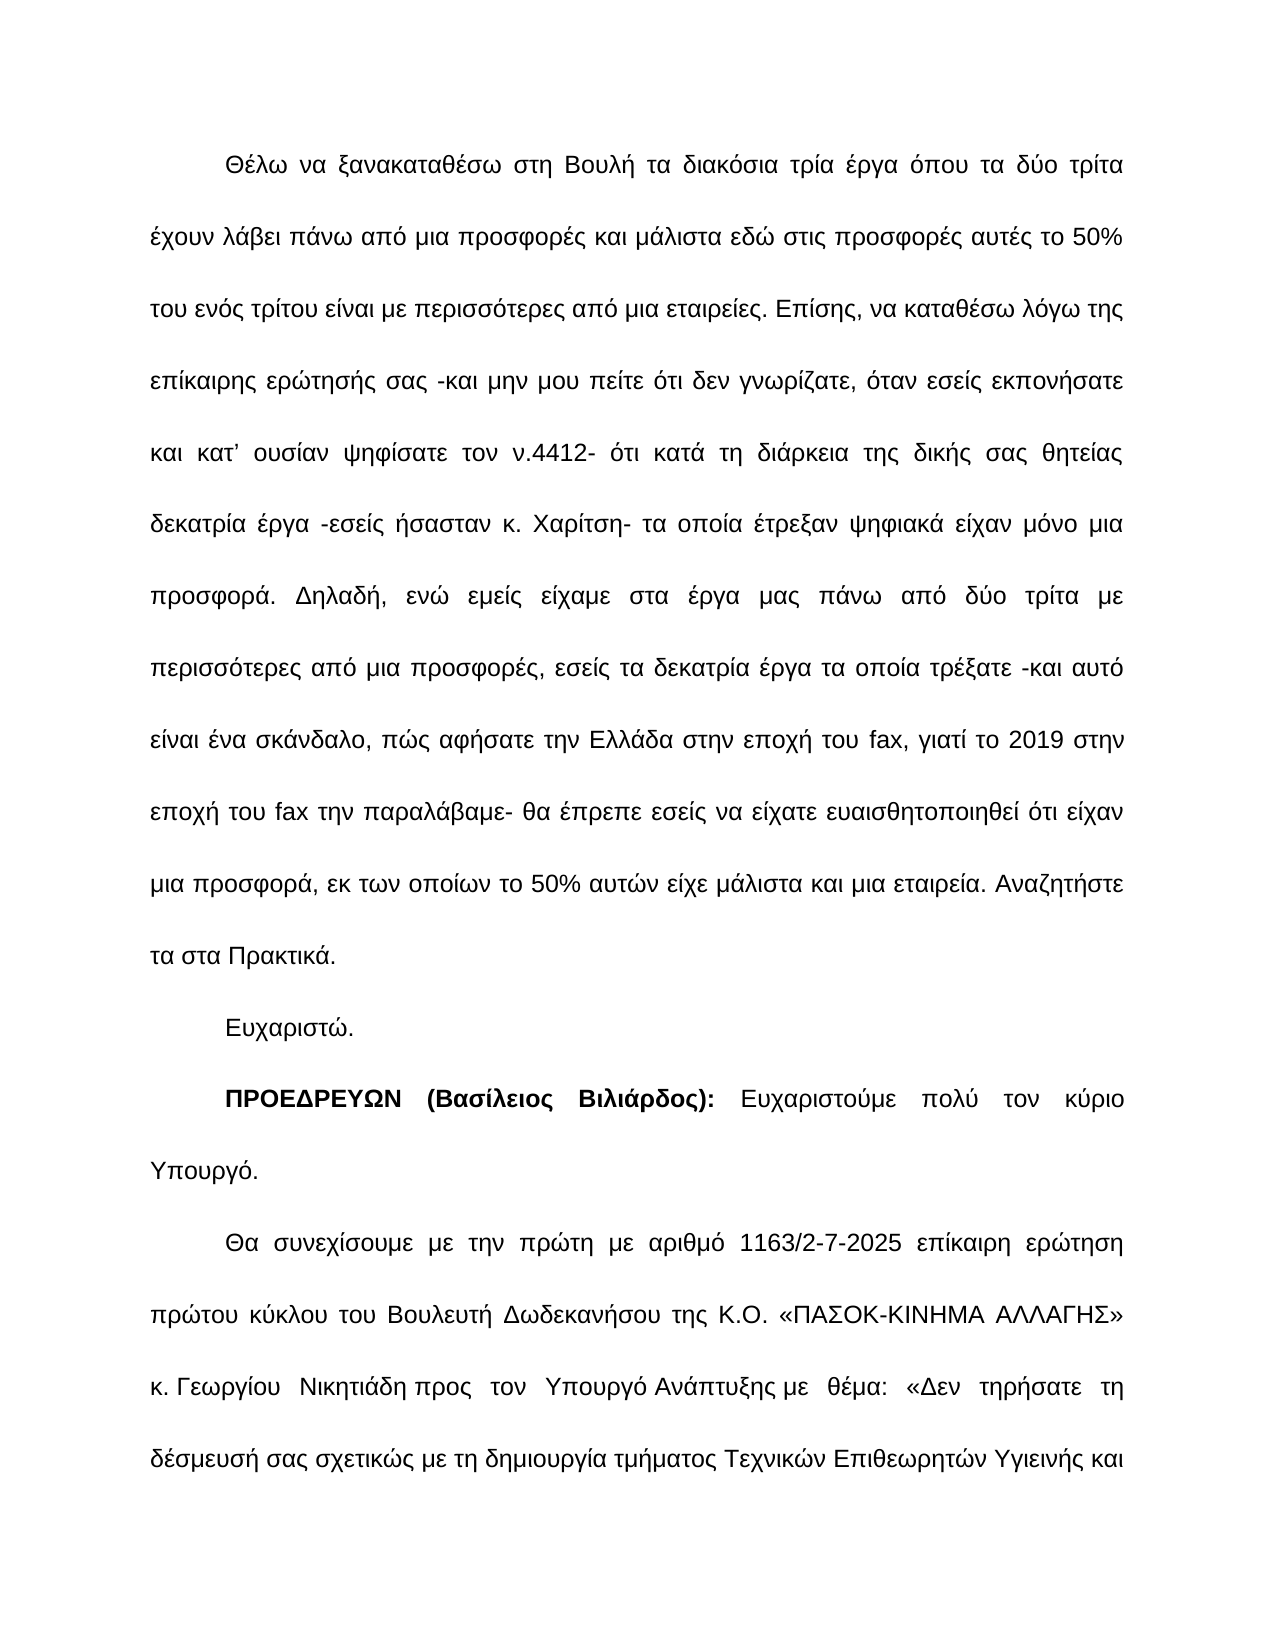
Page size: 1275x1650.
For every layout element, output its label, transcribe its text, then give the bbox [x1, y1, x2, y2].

text Ευχαριστώ. [150, 1012, 1125, 1041]
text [150, 1228, 1125, 1472]
text ΠΡΟΕΔΡΕΥΩΝ (Βασίλειος Βιλιάρδος): Ευχαριστούμε πολύ τον κύριο Υπουργό. [150, 1084, 1125, 1185]
text Θέλω να ξανακαταθέσω στη Βουλή τα διακόσια τρία έργα όπου τα δύο τρίτα έχουν λάβει πάνω από μια προσφορές και μάλιστα εδώ στις προσφορές αυτές το 50% του ενός τρίτου είναι με περισσότερες από μια εταιρείες. Επίσης, να καταθέσω λόγω της επίκαιρης ερώτησής σας -και μην μου πείτε ότι δεν γνωρίζατε, όταν εσείς εκπονήσατε και κατ’ ουσίαν ψηφίσατε τον ν.4412- ότι κατά τη διάρκεια της δικής σας θητείας δεκατρία έργα -εσείς ήσασταν κ. Χαρίτση- τα οποία έτρεξαν ψηφιακά είχαν μόνο μια προσφορά. Δηλαδή, ενώ εμείς είχαμε στα έργα μας πάνω από δύο τρίτα με περισσότερες από μια προσφορές, εσείς τα δεκατρία έργα τα οποία τρέξατε -και αυτό είναι ένα σκάνδαλο, πώς αφήσατε την Ελλάδα στην εποχή του fax, γιατί το 2019 στην εποχή του fax την παραλάβαμε- θα έπρεπε εσείς να είχατε ευαισθητοποιηθεί ότι είχαν μια προσφορά, εκ των οποίων το 50% αυτών είχε μάλιστα και μια εταιρεία. Αναζητήστε τα στα Πρακτικά. [150, 150, 1125, 969]
